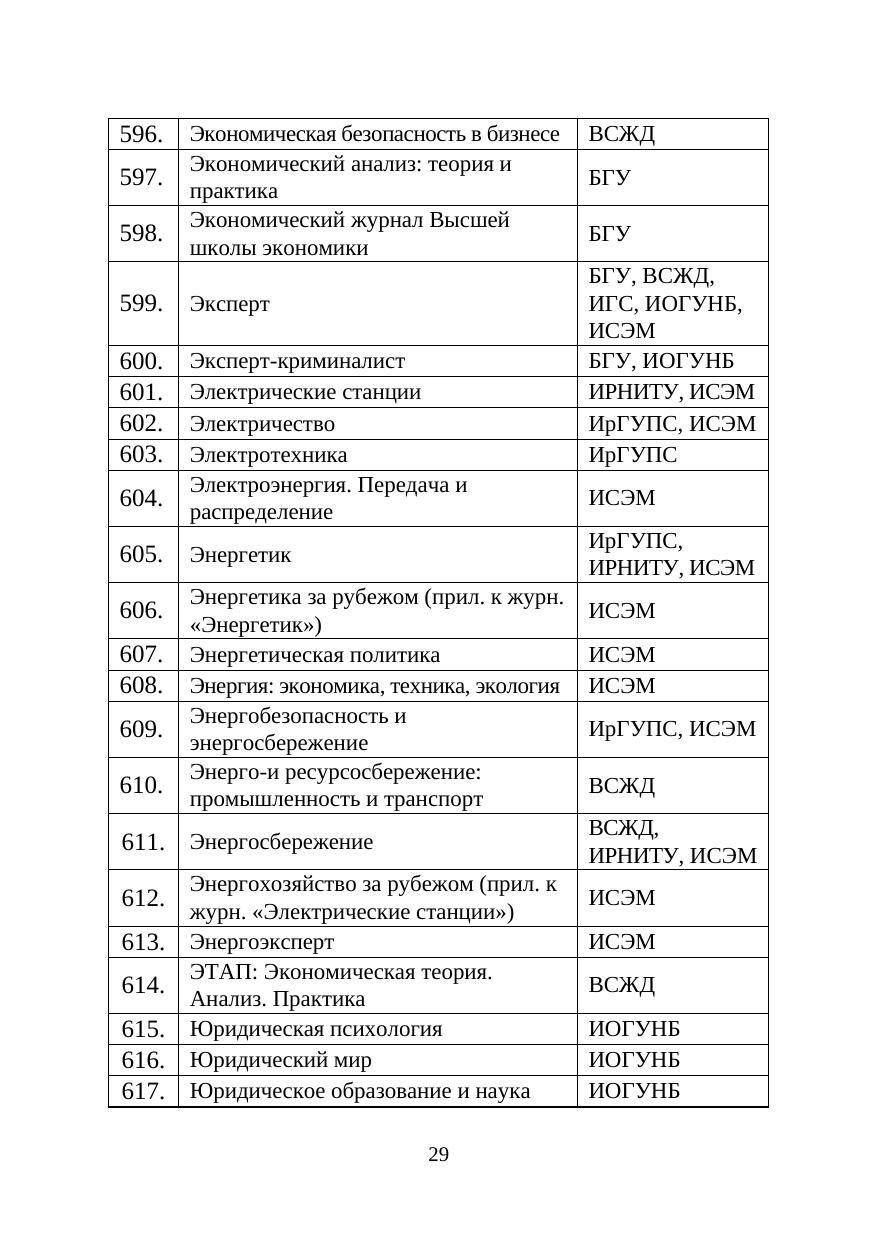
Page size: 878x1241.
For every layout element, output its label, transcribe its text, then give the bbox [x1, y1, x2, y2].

table_cell ИрГУПС, ИСЭМ [578, 702, 768, 757]
table_cell Юридическое образование и наука [179, 1076, 577, 1106]
table_cell Энергетик [179, 527, 577, 582]
table_cell Энергоэксперт [179, 927, 577, 957]
table_cell 598. [109, 206, 178, 261]
table_cell ВСЖД [578, 758, 768, 813]
table_cell Энергосбережение [179, 814, 577, 869]
table_cell Юридическая психология [179, 1014, 577, 1044]
table_cell Электрические станции [179, 377, 577, 407]
table_cell 608. [109, 671, 178, 701]
table_cell Экономический анализ: теория и практика [179, 150, 577, 205]
table_cell ИСЭМ [578, 927, 768, 957]
table_cell 614. [109, 958, 178, 1013]
table_cell ИСЭМ [578, 671, 768, 701]
table_cell 616. [109, 1045, 178, 1075]
table_cell 611. [109, 814, 178, 869]
table_cell ИСЭМ [578, 639, 768, 669]
table_cell ИрГУПС, ИРНИТУ, ИСЭМ [578, 527, 768, 582]
table_cell БГУ, ВСЖД, ИГС, ИОГУНБ, ИСЭМ [578, 262, 768, 345]
table_cell 604. [109, 471, 178, 526]
table_cell Энергохозяйство за рубежом (прил. к журн. «Электрические станции») [179, 870, 577, 926]
table_cell Энерго-и ресурсосбережение: промышленность и транспорт [179, 758, 577, 813]
table_cell Электротехника [179, 440, 577, 469]
table_cell Экономическая безопасность в бизнесе [179, 119, 577, 149]
table_cell ИСЭМ [578, 583, 768, 638]
table_cell Энергетическая политика [179, 639, 577, 669]
table_cell 606. [109, 583, 178, 638]
table_cell 596. [109, 119, 178, 149]
table_cell 607. [109, 639, 178, 669]
table_cell 600. [109, 346, 178, 376]
table_cell 599. [109, 262, 178, 345]
table_cell БГУ, ИОГУНБ [578, 346, 768, 376]
table_cell 615. [109, 1014, 178, 1044]
table_cell ИОГУНБ [578, 1045, 768, 1075]
table_cell Экономический журнал Высшей школы экономики [179, 206, 577, 261]
table_cell ИрГУПС [578, 440, 768, 469]
table_cell 602. [109, 408, 178, 438]
table_cell БГУ [578, 206, 768, 261]
table_cell Энергетика за рубежом (прил. к журн. «Энергетик») [179, 583, 577, 638]
table_cell Эксперт [179, 262, 577, 345]
table_cell ВСЖД [578, 119, 768, 149]
table_cell ИСЭМ [578, 471, 768, 526]
table_cell ВСЖД, ИРНИТУ, ИСЭМ [578, 814, 768, 869]
table_cell ВСЖД [578, 958, 768, 1013]
table_cell ИрГУПС, ИСЭМ [578, 408, 768, 438]
table_cell Энергия: экономика, техника, экология [179, 671, 577, 701]
table_cell 597. [109, 150, 178, 205]
table_cell 617. [109, 1076, 178, 1106]
table_cell ИОГУНБ [578, 1076, 768, 1106]
table_cell 613. [109, 927, 178, 957]
table_cell Юридический мир [179, 1045, 577, 1075]
table_cell ЭТАП: Экономическая теория. Анализ. Практика [179, 958, 577, 1013]
table_cell ИСЭМ [578, 870, 768, 926]
table_cell Эксперт-криминалист [179, 346, 577, 376]
table_cell Электроэнергия. Передача и распределение [179, 471, 577, 526]
table_cell БГУ [578, 150, 768, 205]
table_cell 609. [109, 702, 178, 757]
table_cell 601. [109, 377, 178, 407]
table_cell ИРНИТУ, ИСЭМ [578, 377, 768, 407]
table_cell Энергобезопасность и энергосбережение [179, 702, 577, 757]
table_cell Электричество [179, 408, 577, 438]
table_cell 612. [109, 870, 178, 926]
table_cell 603. [109, 440, 178, 469]
table_cell 605. [109, 527, 178, 582]
table_cell ИОГУНБ [578, 1014, 768, 1044]
table_cell 610. [109, 758, 178, 813]
